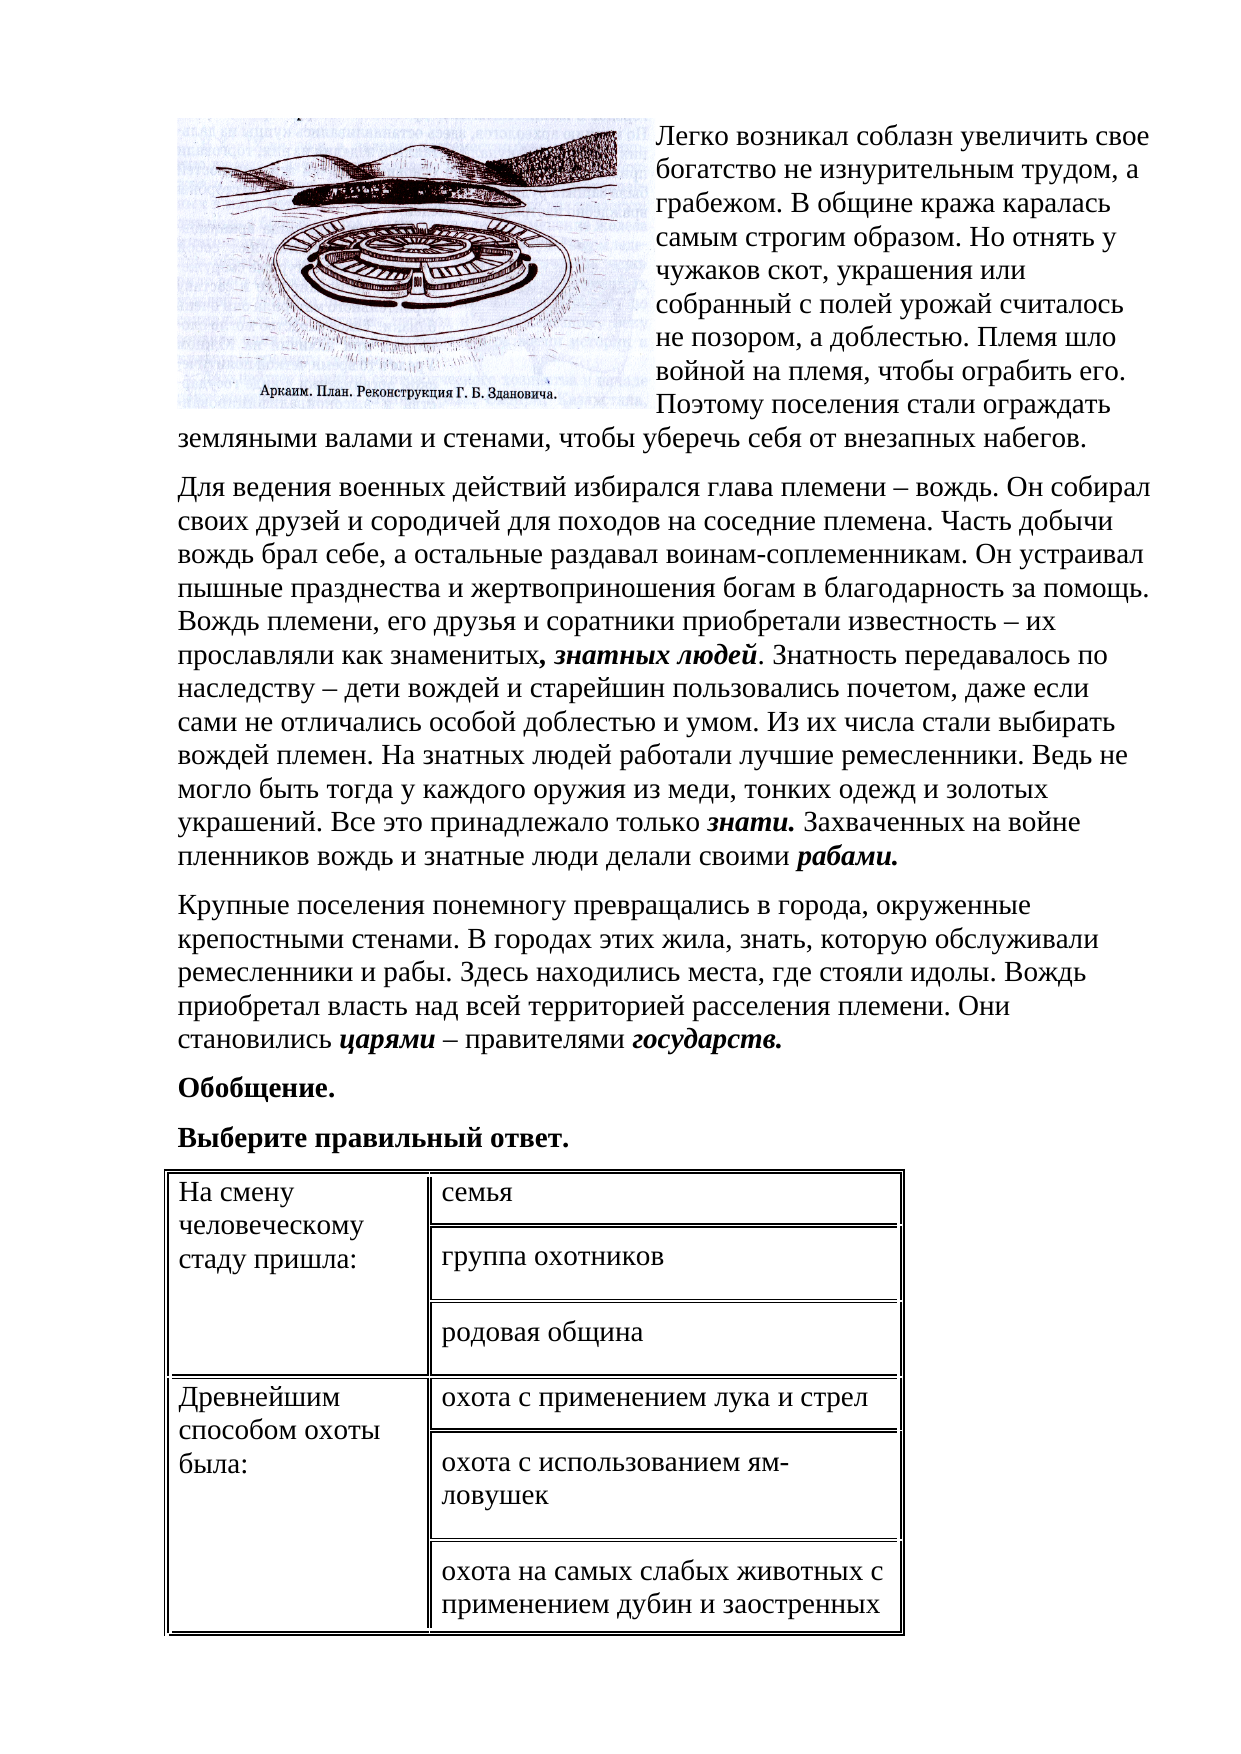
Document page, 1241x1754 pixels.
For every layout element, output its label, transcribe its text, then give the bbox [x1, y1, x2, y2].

text Крупные поселения понемногу превращались в города, окруженные крепостными стенами. В городах этих жила, знать, которую обслуживали ремесленники и рабы. Здесь находились места, где стояли идолы. Вождь приобретал власть над всей территорией расселения племени. Они становились царями – правителями государств. [177, 887, 1152, 1055]
table_cell охота с использованием ям-ловушек [430, 1428, 902, 1537]
table_cell Древнейшим способом охоты была: [166, 1374, 429, 1631]
text Для ведения военных действий избирался глава племени – вождь. Он собирал своих друзей и сородичей для походов на соседние племена. Часть добычи вождь брал себе, а остальные раздавал воинам-соплеменникам. Он устраивал пышные празднества и жертвоприношения богам в благодарность за помощь. Вождь племени, его друзья и соратники приобретали известность – их прославляли как знаменитых, знатных людей. Знатность передавалось по наследству – дети вождей и старейшин пользовались почетом, даже если сами не отличались особой доблестью и умом. Из их числа стали выбирать вождей племен. На знатных людей работали лучшие ремесленники. Ведь не могло быть тогда у каждого оружия из меди, тонких одежд и золотых украшений. Все это принадлежало только знати. Захваченных на войне пленников вождь и знатные люди делали своими рабами. [177, 469, 1152, 872]
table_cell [430, 1538, 902, 1631]
table_header семья [430, 1174, 900, 1223]
table_cell охота с применением лука и стрел [430, 1374, 902, 1428]
picture [177, 118, 656, 409]
table_header На смену человеческому стаду пришла: [169, 1174, 429, 1374]
text Выберите правильный ответ. [177, 1120, 1152, 1153]
table_cell родовая община [430, 1299, 902, 1374]
text Обобщение. [177, 1071, 1152, 1104]
table_cell группа охотников [430, 1223, 902, 1298]
